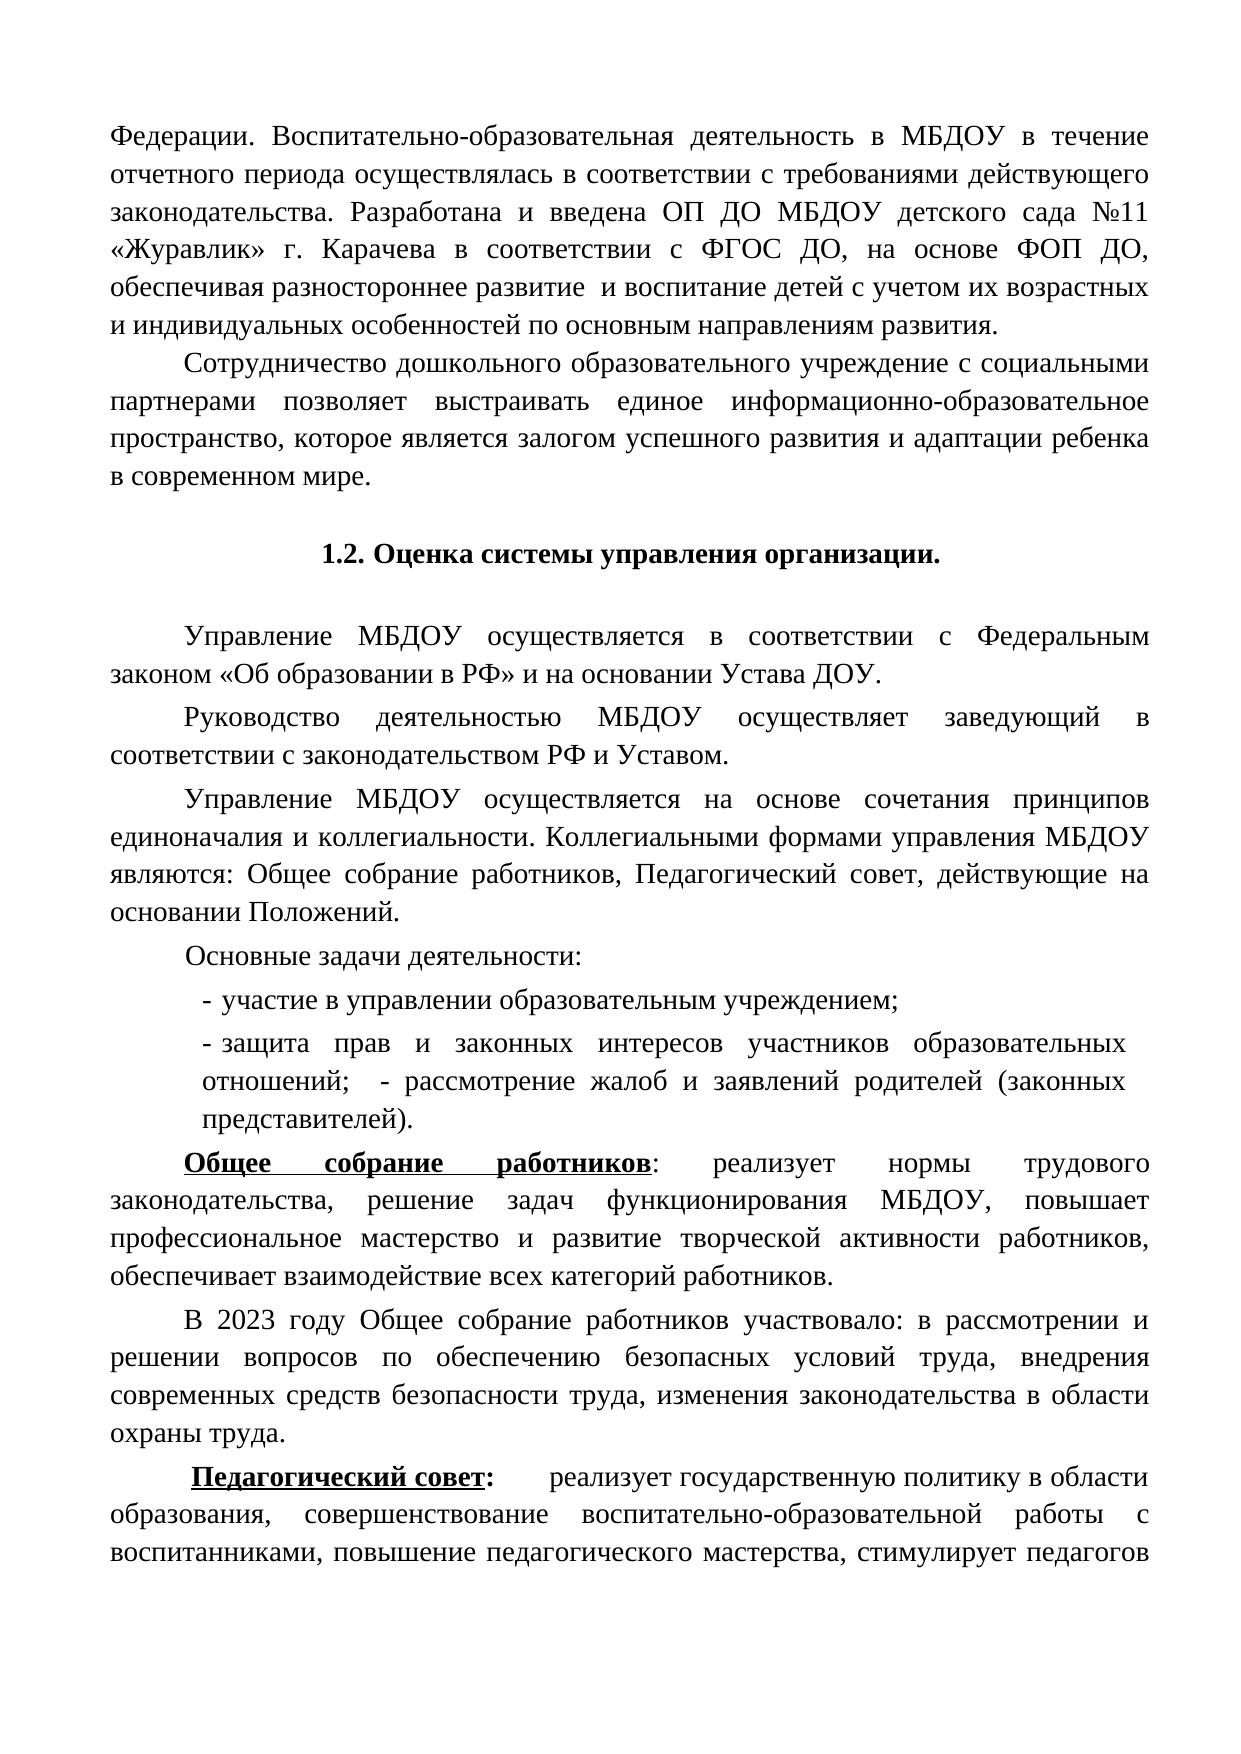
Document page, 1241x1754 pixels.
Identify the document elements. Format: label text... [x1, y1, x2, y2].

list защита прав и законных интересов участников образовательных отношений; - рассмотрение жалоб и заявлений родителей (законных представителей). [202, 1025, 1127, 1134]
text Основные задачи деятельности: [185, 938, 1150, 972]
text Управление МБДОУ осуществляется на основе сочетания принципов единоначалия и коллегиальности. Коллегиальными формами управления МБДОУ являются: Общее собрание работников, Педагогический совет, действующие на основании Положений. [110, 781, 1150, 928]
text Общее собрание работников: реализует нормы трудового законодательства, решение задач функционирования МБДОУ, повышает профессиональное мастерство и развитие творческой активности работников, обеспечивает взаимодействие всех категорий работников. [110, 1145, 1150, 1292]
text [110, 1459, 1150, 1568]
text В 2023 году Общее собрание работников участвовало: в рассмотрении и решении вопросов по обеспечению безопасных условий труда, внедрения современных средств безопасности труда, изменения законодательства в области охраны труда. [110, 1302, 1150, 1449]
text Руководство деятельностью МБДОУ осуществляет заведующий в соответствии с законодательством РФ и Уставом. [110, 699, 1150, 771]
text Управление МБДОУ осуществляется в соответствии с Федеральным законом «Об образовании в РФ» и на основании Устава ДОУ. [110, 618, 1150, 689]
list участие в управлении образовательным учреждением; [202, 982, 1127, 1015]
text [110, 118, 1150, 341]
text Сотрудничество дошкольного образовательного учреждение с социальными партнерами позволяет выстраивать единое информационно-образовательное пространство, которое является залогом успешного развития и адаптации ребенка в современном мире. [110, 345, 1150, 492]
text 1.2. Оценка системы управления организации. [147, 536, 1115, 570]
